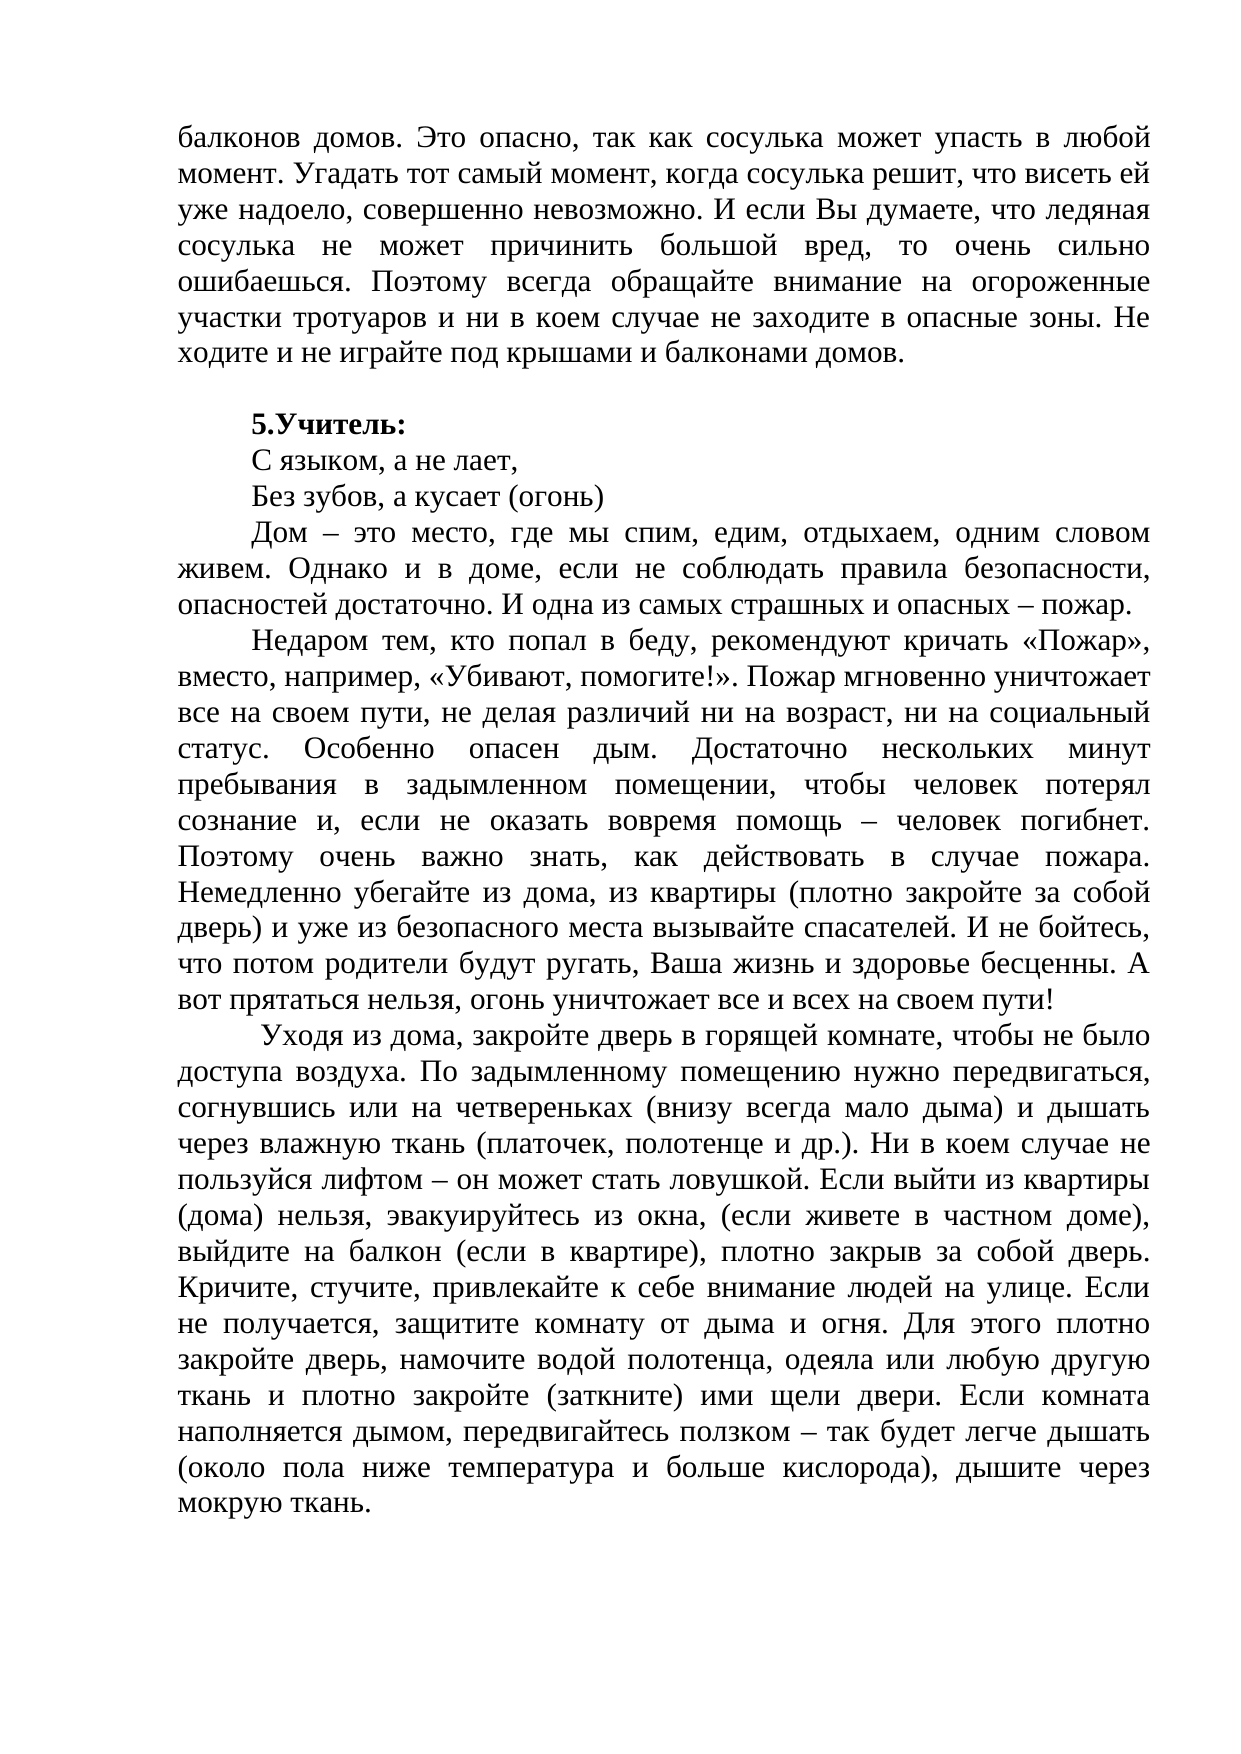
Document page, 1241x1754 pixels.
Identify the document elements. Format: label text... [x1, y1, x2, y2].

text Без зубов, а кусает (огонь) [177, 477, 1152, 513]
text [177, 118, 1152, 370]
text 5.Учитель: [177, 406, 1152, 442]
text Дом – это место, где мы спим, едим, отдыхаем, одним словом живем. Однако и в доме, если не соблюдать правила безопасности, опасностей достаточно. И одна из самых страшных и опасных – пожар. [177, 513, 1152, 621]
text Уходя из дома, закройте дверь в горящей комнате, чтобы не было доступа воздуха. По задымленному помещению нужно передвигаться, согнувшись или на четвереньках (внизу всегда мало дыма) и дышать через влажную ткань (платочек, полотенце и др.). Ни в коем случае не пользуйся лифтом – он может стать ловушкой. Если выйти из квартиры (дома) нельзя, эвакуируйтесь из окна, (если живете в частном доме), выйдите на балкон (если в квартире), плотно закрыв за собой дверь. Кричите, стучите, привлекайте к себе внимание людей на улице. Если не получается, защитите комнату от дыма и огня. Для этого плотно закройте дверь, намочите водой полотенца, одеяла или любую другую ткань и плотно закройте (заткните) ими щели двери. Если комната наполняется дымом, передвигайтесь ползком – так будет легче дышать (около пола ниже температура и больше кислорода), дышите через мокрую ткань. [177, 1017, 1152, 1520]
text С языком, а не лает, [177, 442, 1152, 477]
text Недаром тем, кто попал в беду, рекомендуют кричать «Пожар», вместо, например, «Убивают, помогите!». Пожар мгновенно уничтожает все на своем пути, не делая различий ни на возраст, ни на социальный статус. Особенно опасен дым. Достаточно нескольких минут пребывания в задымленном помещении, чтобы человек потерял сознание и, если не оказать вовремя помощь – человек погибнет. Поэтому очень важно знать, как действовать в случае пожара. Немедленно убегайте из дома, из квартиры (плотно закройте за собой дверь) и уже из безопасного места вызывайте спасателей. И не бойтесь, что потом родители будут ругать, Ваша жизнь и здоровье бесценны. А вот прятаться нельзя, огонь уничтожает все и всех на своем пути! [177, 621, 1152, 1017]
